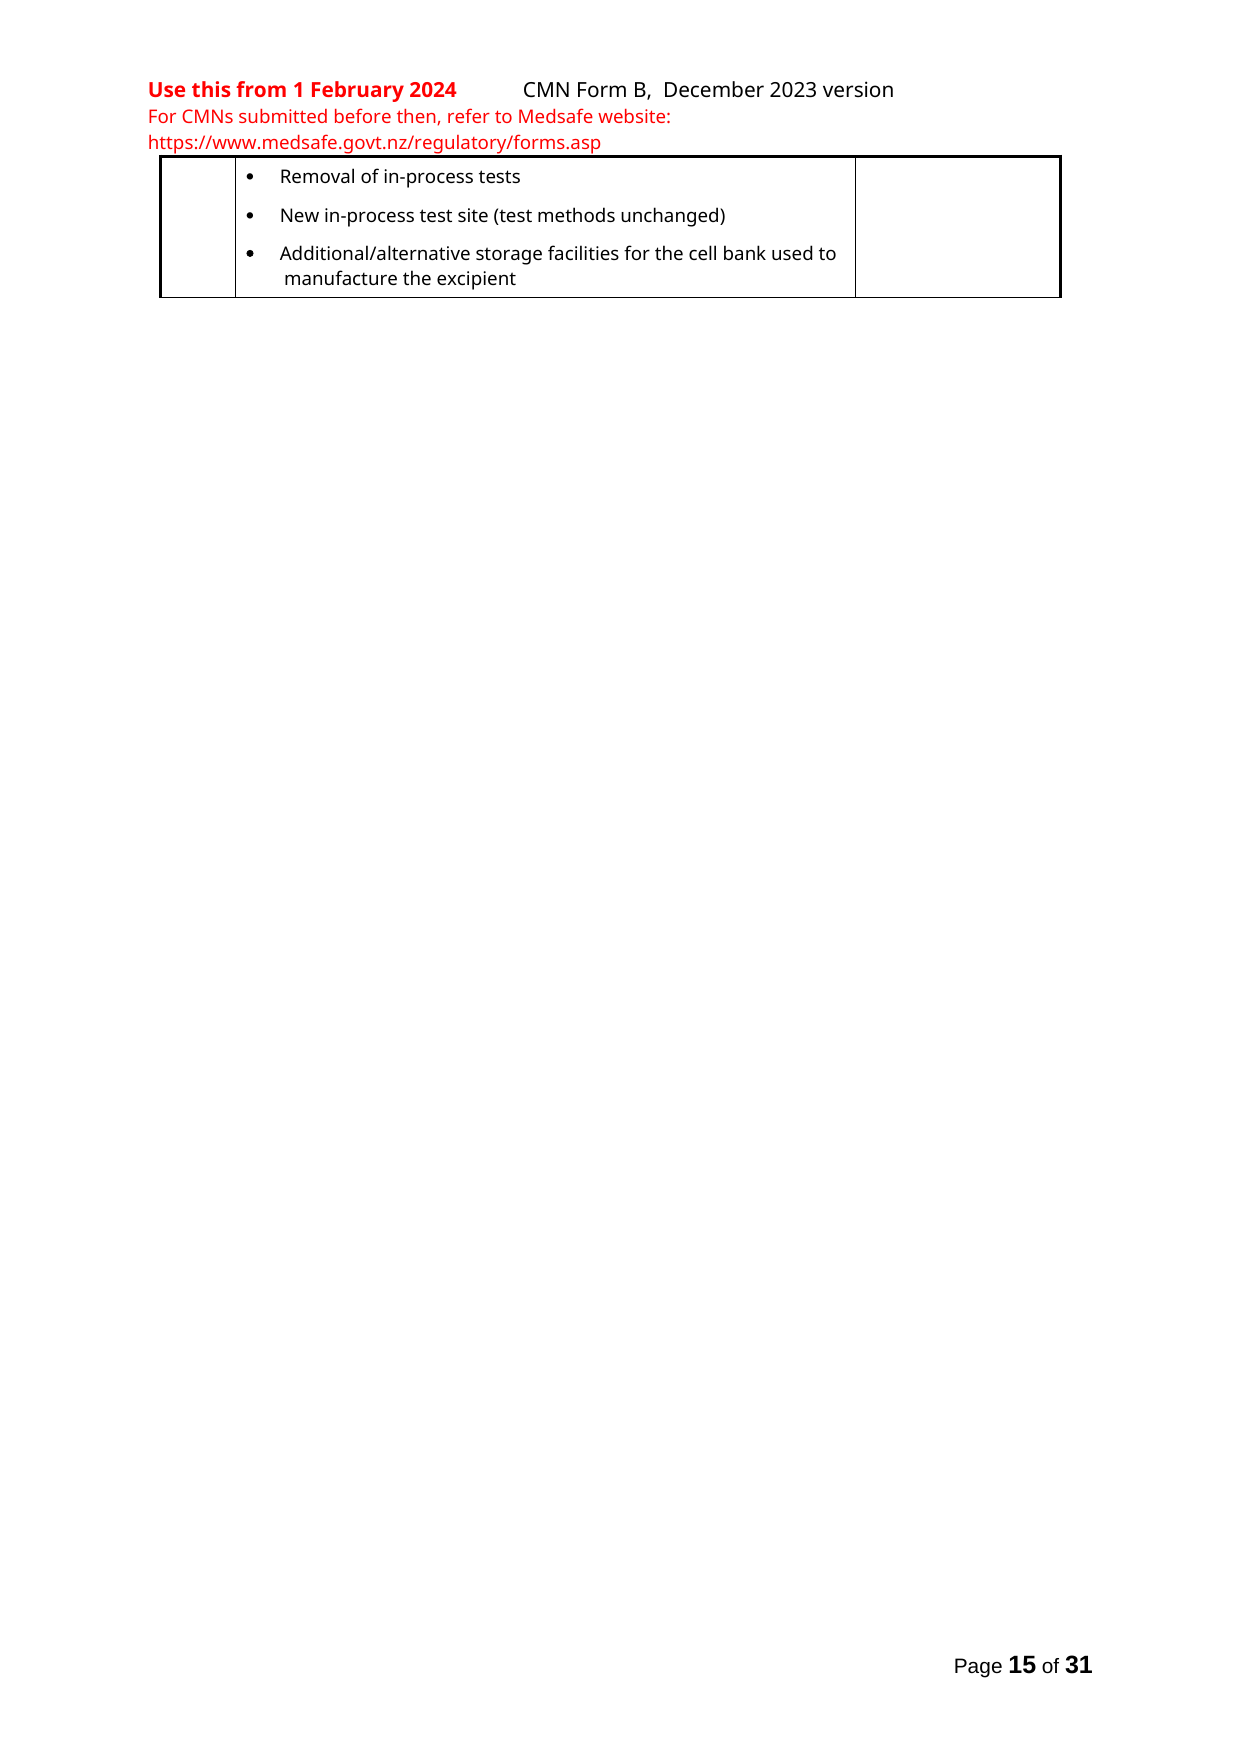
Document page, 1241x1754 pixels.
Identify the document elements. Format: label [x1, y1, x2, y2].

table_cell [856, 158, 1059, 297]
table_cell [236, 158, 855, 297]
